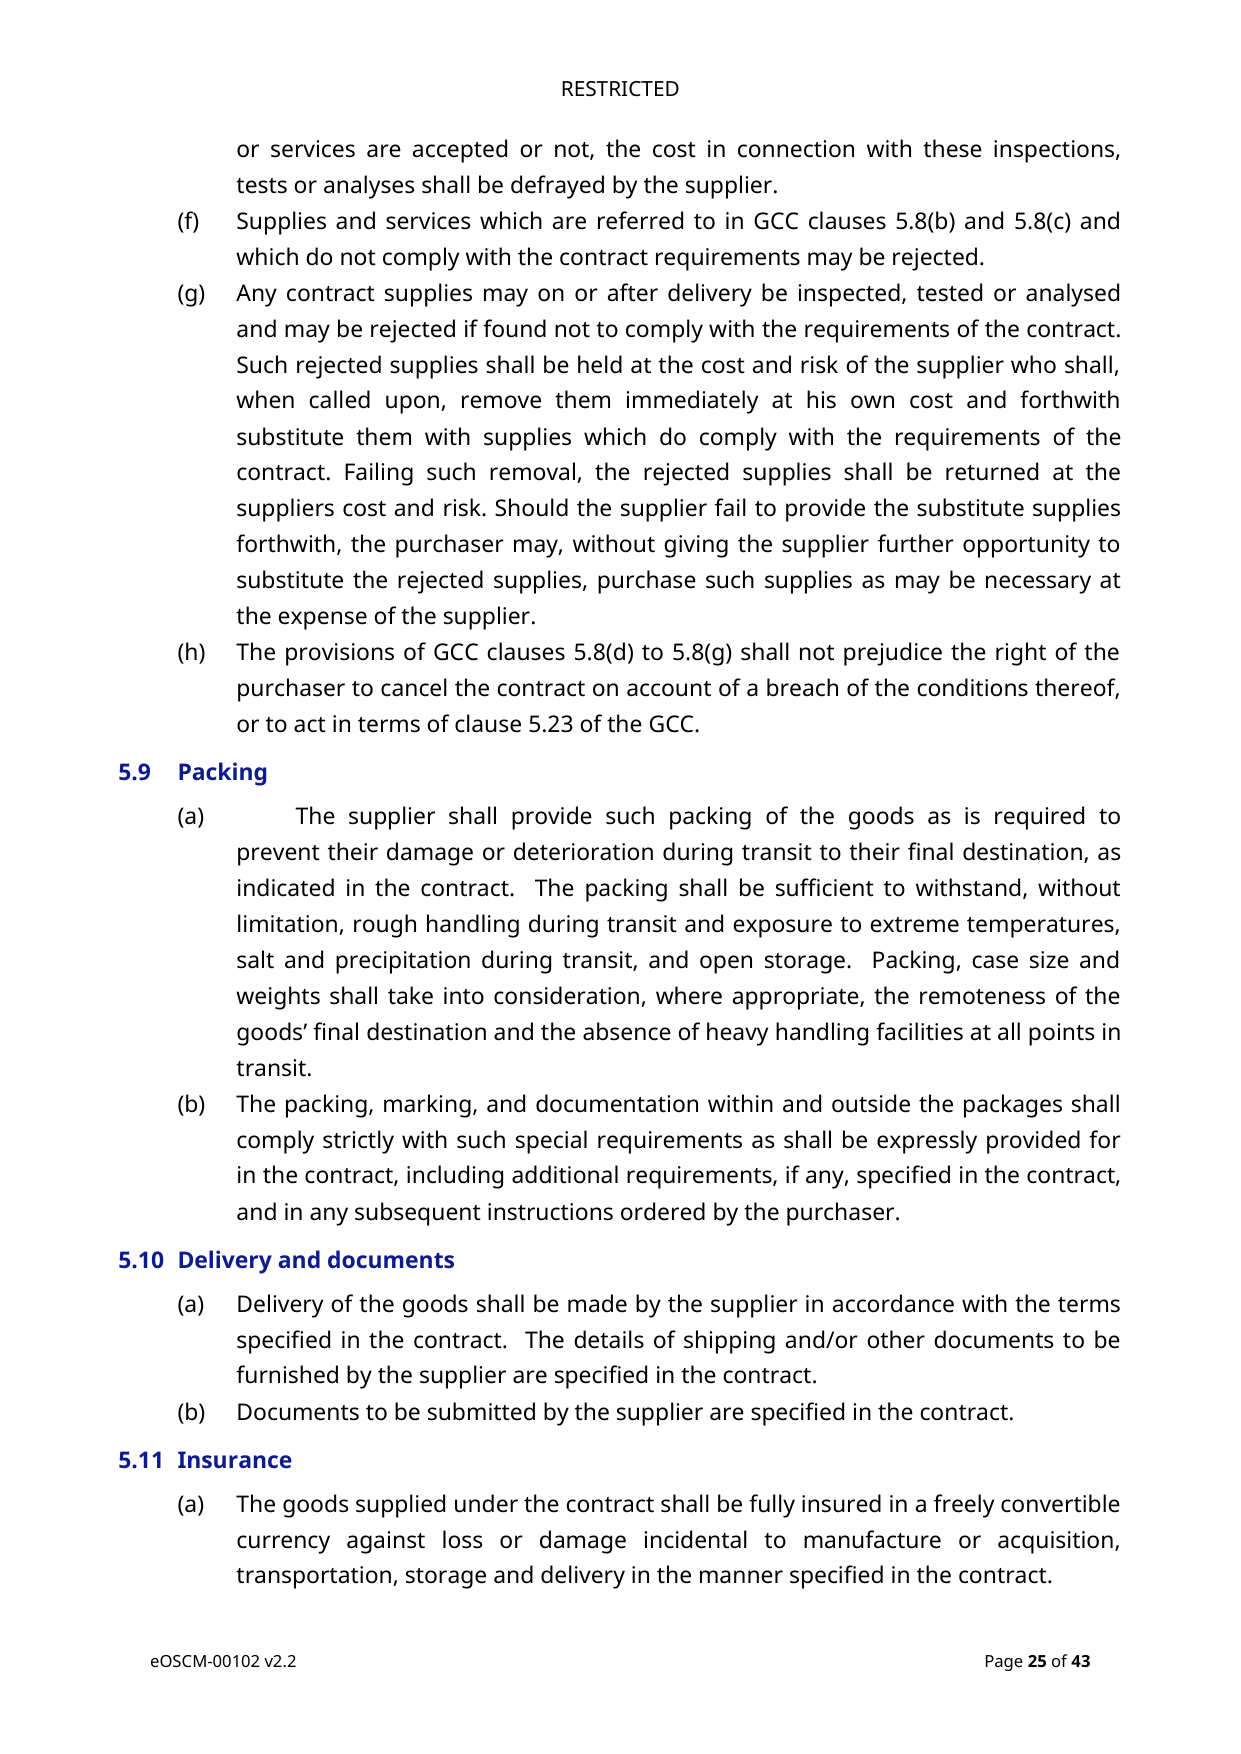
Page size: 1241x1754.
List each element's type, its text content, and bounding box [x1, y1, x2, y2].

list The packing, marking, and documentation within and outside the packages shall comply strictly with such special requirements as shall be expressly provided for in the contract, including additional requirements, if any, specified in the contract, and in any subsequent instructions ordered by the purchaser. [177, 1088, 1122, 1227]
subtitle Insurance [118, 1444, 1122, 1475]
list Any contract supplies may on or after delivery be inspected, tested or analysed and may be rejected if found not to comply with the requirements of the contract. Such rejected supplies shall be held at the cost and risk of the supplier who shall, when called upon, remove them immediately at his own cost and forthwith substitute them with supplies which do comply with the requirements of the contract. Failing such removal, the rejected supplies shall be returned at the suppliers cost and risk. Should the supplier fail to provide the substitute supplies forthwith, the purchaser may, without giving the supplier further opportunity to substitute the rejected supplies, purchase such supplies as may be necessary at the expense of the supplier. [177, 277, 1122, 631]
list Delivery of the goods shall be made by the supplier in accordance with the terms specified in the contract. The details of shipping and/or other documents to be furnished by the supplier are specified in the contract. [177, 1288, 1122, 1391]
list Supplies and services which are referred to in GCC clauses 5.8(b) and 5.8(c) and which do not comply with the contract requirements may be rejected. [177, 205, 1122, 272]
subtitle Packing [118, 756, 1122, 788]
subtitle Delivery and documents [118, 1244, 1122, 1275]
list The provisions of GCC clauses 5.8(d) to 5.8(g) shall not prejudice the right of the purchaser to cancel the contract on account of a breach of the conditions thereof, or to act in terms of clause 5.23 of the GCC. [177, 636, 1122, 739]
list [177, 133, 1122, 200]
list The goods supplied under the contract shall be fully insured in a freely convertible currency against loss or damage incidental to manufacture or acquisition, transportation, storage and delivery in the manner specified in the contract. [177, 1488, 1122, 1591]
list Documents to be submitted by the supplier are specified in the contract. [177, 1395, 1122, 1427]
list The supplier shall provide such packing of the goods as is required to prevent their damage or deterioration during transit to their final destination, as indicated in the contract. The packing shall be sufficient to withstand, without limitation, rough handling during transit and exposure to extreme temperatures, salt and precipitation during transit, and open storage. Packing, case size and weights shall take into consideration, where appropriate, the remoteness of the goods’ final destination and the absence of heavy handling facilities at all points in transit. [177, 800, 1122, 1083]
